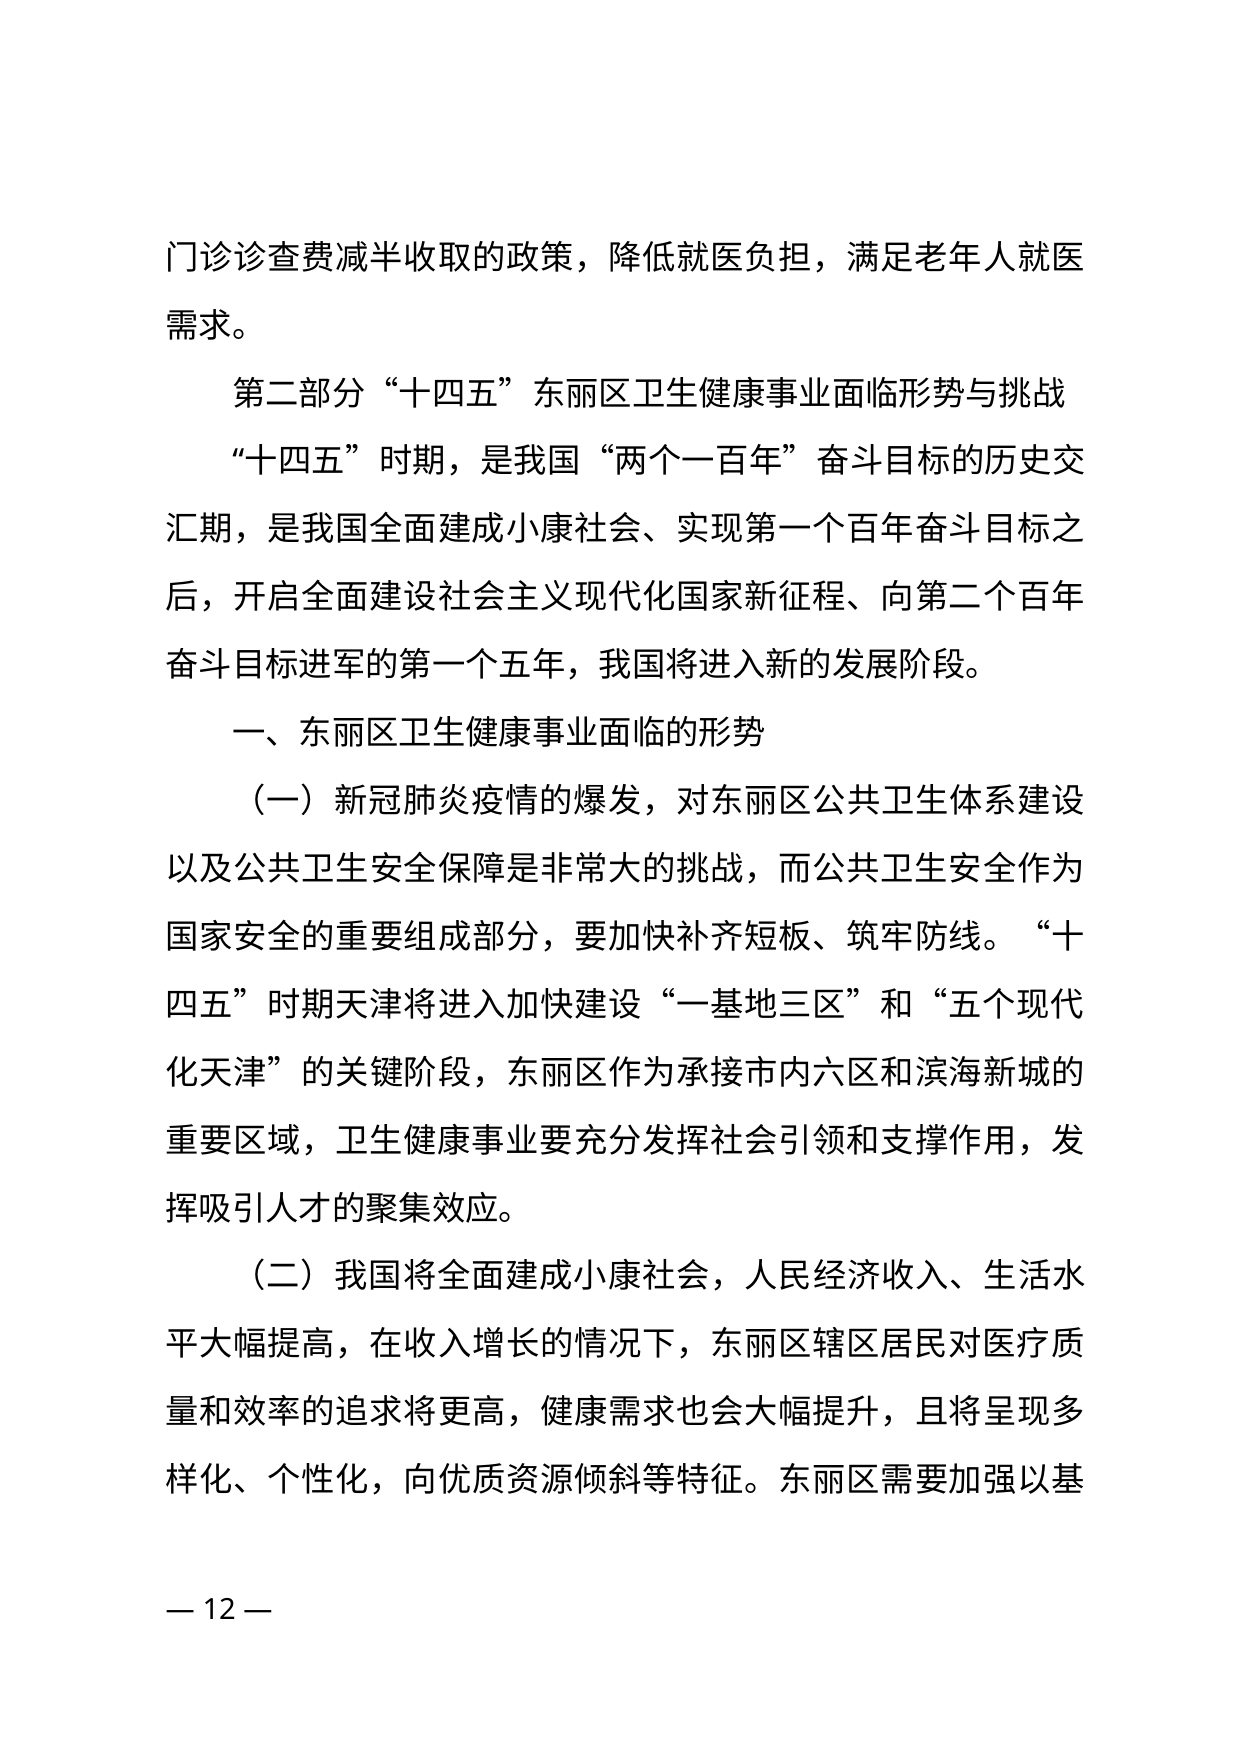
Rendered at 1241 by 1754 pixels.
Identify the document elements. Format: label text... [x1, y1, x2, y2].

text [165, 221, 1087, 356]
text （一）新冠肺炎疫情的爆发，对东丽区公共卫生体系建设以及公共卫生安全保障是非常大的挑战，而公共卫生安全作为国家安全的重要组成部分，要加快补齐短板、筑牢防线。“十四五”时期天津将进入加快建设“一基地三区”和“五个现代化天津”的关键阶段，东丽区作为承接市内六区和滨海新城的重要区域，卫生健康事业要充分发挥社会引领和支撑作用，发挥吸引人才的聚集效应。 [165, 764, 1087, 1239]
text 第二部分“十四五”东丽区卫生健康事业面临形势与挑战 [165, 356, 1087, 424]
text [165, 1239, 1087, 1511]
text 一、东丽区卫生健康事业面临的形势 [165, 696, 1087, 764]
text “十四五”时期，是我国“两个一百年”奋斗目标的历史交汇期，是我国全面建成小康社会、实现第一个百年奋斗目标之后，开启全面建设社会主义现代化国家新征程、向第二个百年奋斗目标进军的第一个五年，我国将进入新的发展阶段。 [165, 424, 1087, 696]
